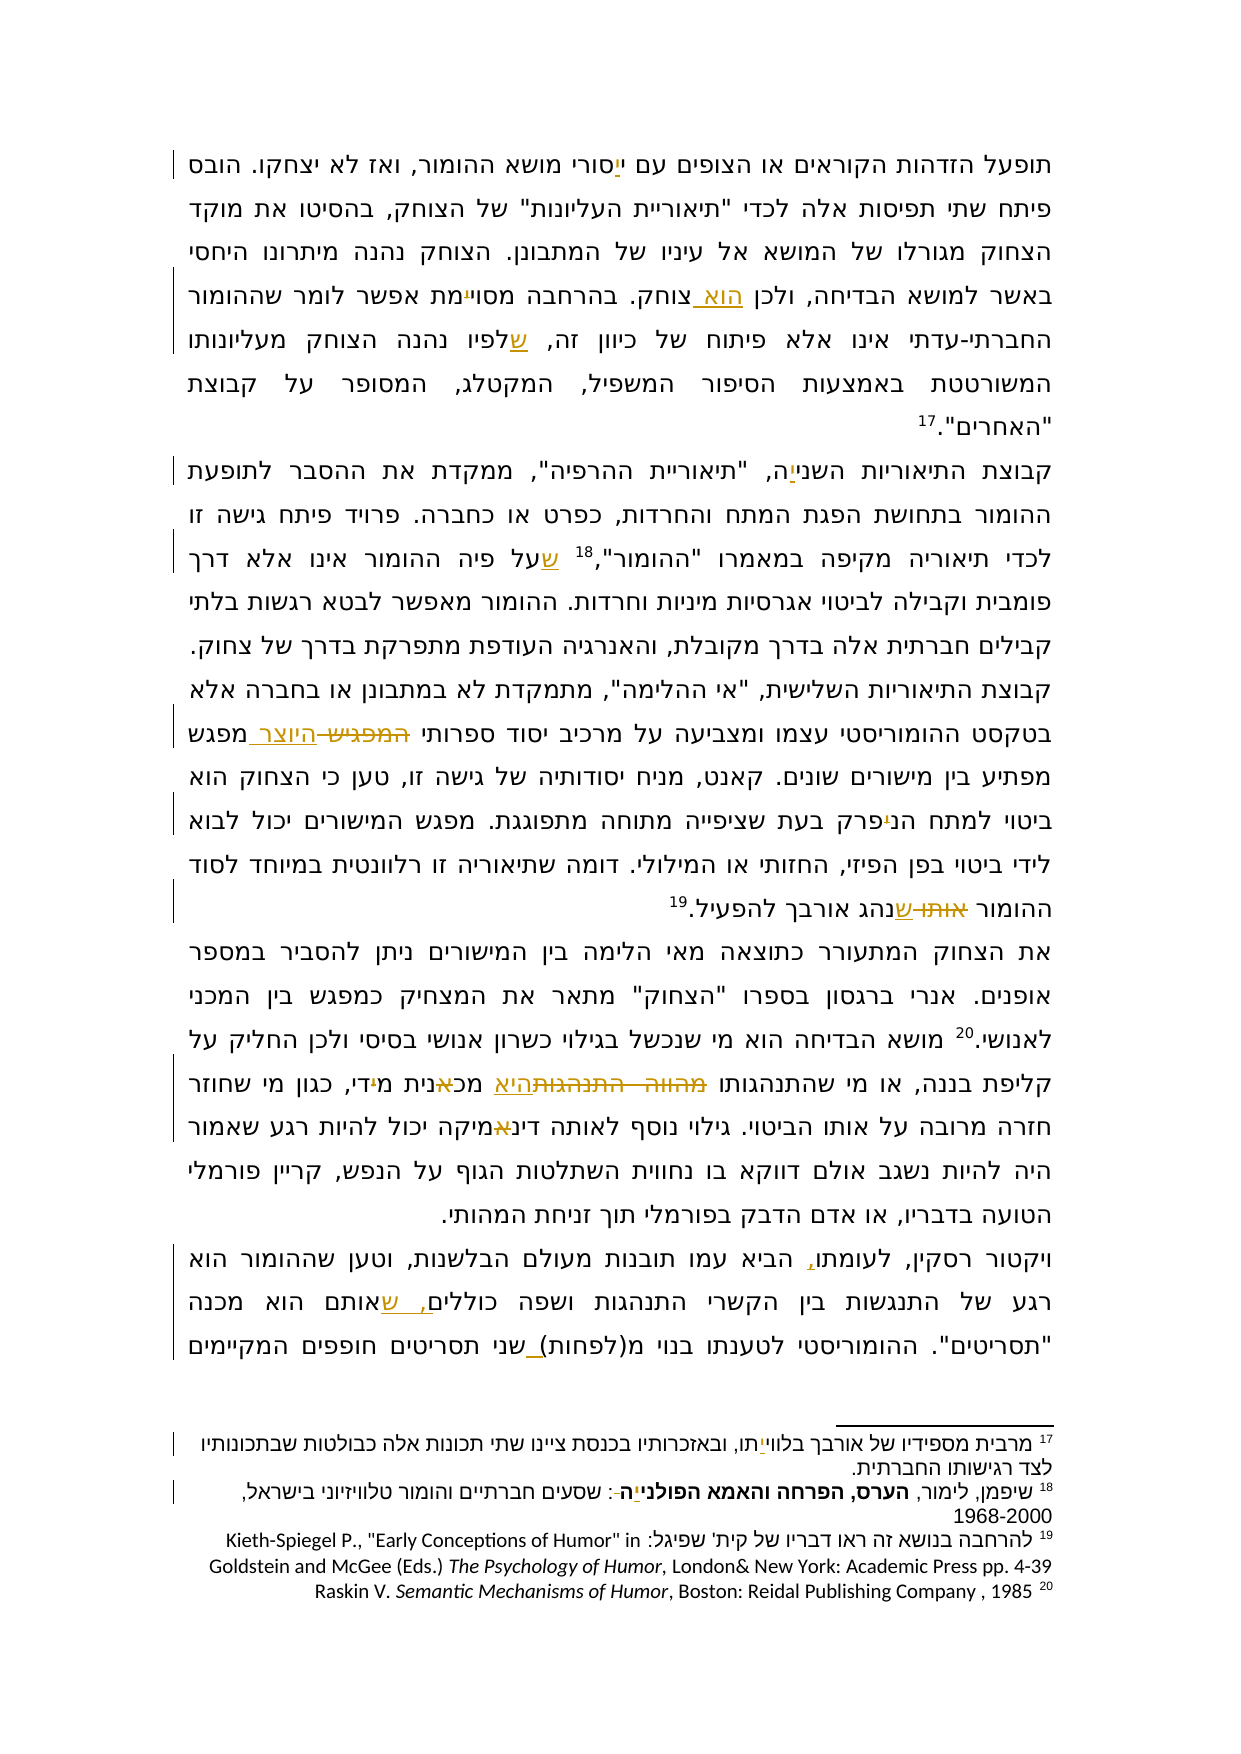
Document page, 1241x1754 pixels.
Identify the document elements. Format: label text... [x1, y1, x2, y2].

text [187, 150, 1053, 442]
text קבוצת התיאוריות השלישית, "אי ההלימה", מתמקדת לא במתבונן או בחברה אלא בטקסט ההומוריסטי עצמו ומצביעה על מרכיב יסוד ספרותי מפגש מפתיע בין מישורים שונים. קאנט, מניח יסודותיה של גישה זו, טען כי הצחוק הוא ביטוי למתח הנפרק בעת שציפייה מתוחה מתפוגגת. מפגש המישורים יכול לבוא לידי ביטוי בפן הפיזי, החזותי או המילולי. דומה שתיאוריה זו רלוונטית במיוחד לסוד ההומור נהג אורבך להפעיל. [187, 675, 1053, 923]
text קבוצת התיאוריות השניה, "תיאוריית ההרפיה", ממקדת את ההסבר לתופעת ההומור בתחושת הפגת המתח והחרדות, כפרט או כחברה. פרויד פיתח גישה זו לכדי תיאוריה מקיפה במאמרו "ההומור", על פיה ההומור אינו אלא דרך פומבית וקבילה לביטוי אגרסיות מיניות וחרדות. ההומור מאפשר לבטא רגשות בלתי קבילים חברתית אלה בדרך מקובלת, והאנרגיה העודפת מתפרקת בדרך של צחוק. [187, 456, 1053, 660]
text את הצחוק המתעורר כתוצאה מאי הלימה בין המישורים ניתן להסביר במספר אופנים. אנרי ברגסון בספרו "הצחוק" מתאר את המצחיק כמפגש בין המכני לאנושי. מושא הבדיחה הוא מי שנכשל בגילוי כשרון אנושי בסיסי ולכן החליק על קליפת בננה, או מי שהתנהגותו מכנית מדי, כגון מי שחוזר חזרה מרובה על אותו הביטוי. גילוי נוסף לאותה דינמיקה יכול להיות רגע שאמור היה להיות נשגב אולם דווקא בו נחווית השתלטות הגוף על הנפש, קריין פורמלי הטועה בדבריו, או אדם הדבק בפורמלי תוך זניחת המהותי. [187, 937, 1053, 1229]
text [187, 1244, 1053, 1360]
